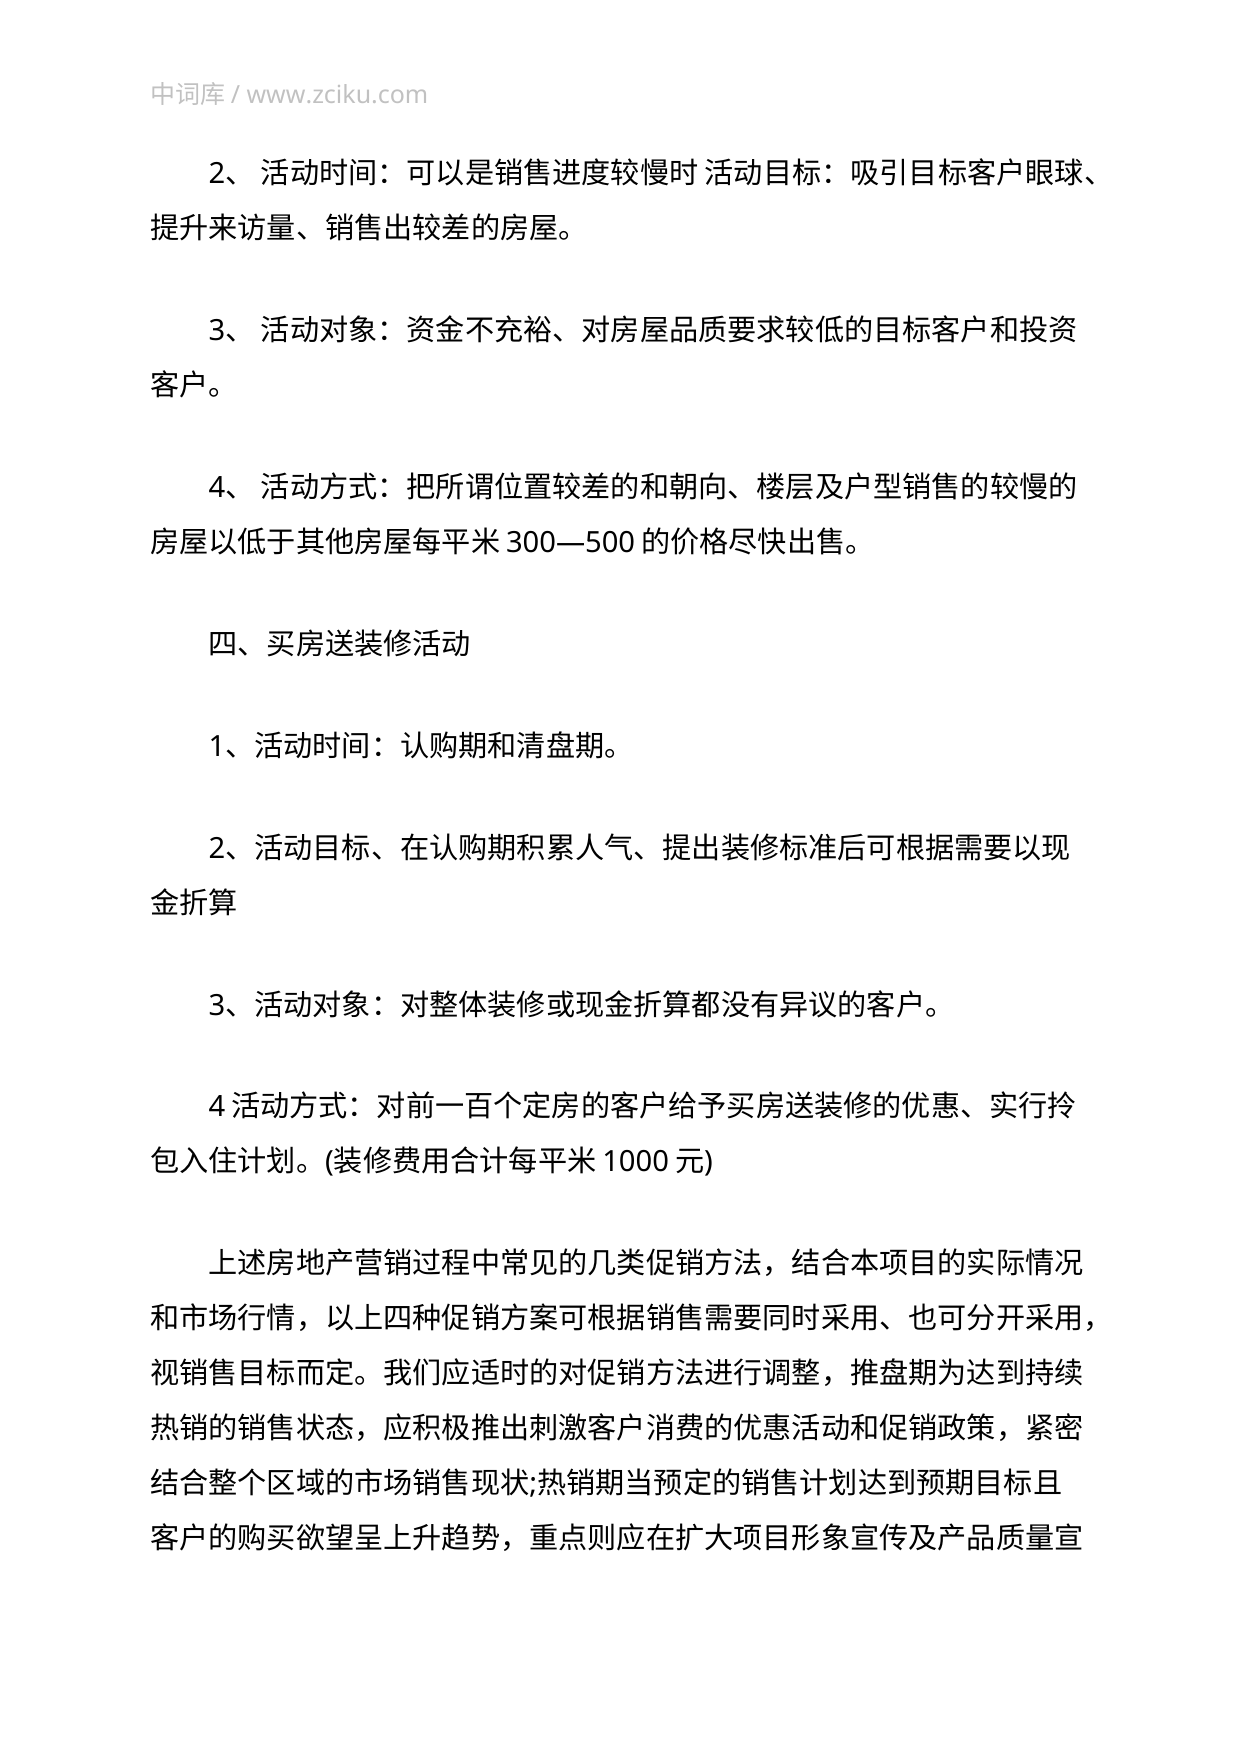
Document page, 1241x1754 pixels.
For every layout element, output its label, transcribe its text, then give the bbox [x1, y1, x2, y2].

text 4、 活动方式：把所谓位置较差的和朝向、楼层及户型销售的较慢的房屋以低于其他房屋每平米300—500的价格尽快出售。 [150, 463, 1090, 561]
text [150, 1240, 1090, 1557]
text 2、 活动时间：可以是销售进度较慢时 活动目标：吸引目标客户眼球、提升来访量、销售出较差的房屋。 [150, 150, 1090, 247]
text 3、活动对象：对整体装修或现金折算都没有异议的客户。 [150, 981, 1090, 1023]
text 3、 活动对象：资金不充裕、对房屋品质要求较低的目标客户和投资客户。 [150, 307, 1090, 404]
text 1、活动时间：认购期和清盘期。 [150, 722, 1090, 765]
text 四、买房送装修活动 [150, 621, 1090, 663]
text 4活动方式：对前一百个定房的客户给予买房送装修的优惠、实行拎包入住计划。(装修费用合计每平米1000元) [150, 1083, 1090, 1180]
text 2、活动目标、在认购期积累人气、提出装修标准后可根据需要以现金折算 [150, 824, 1090, 922]
